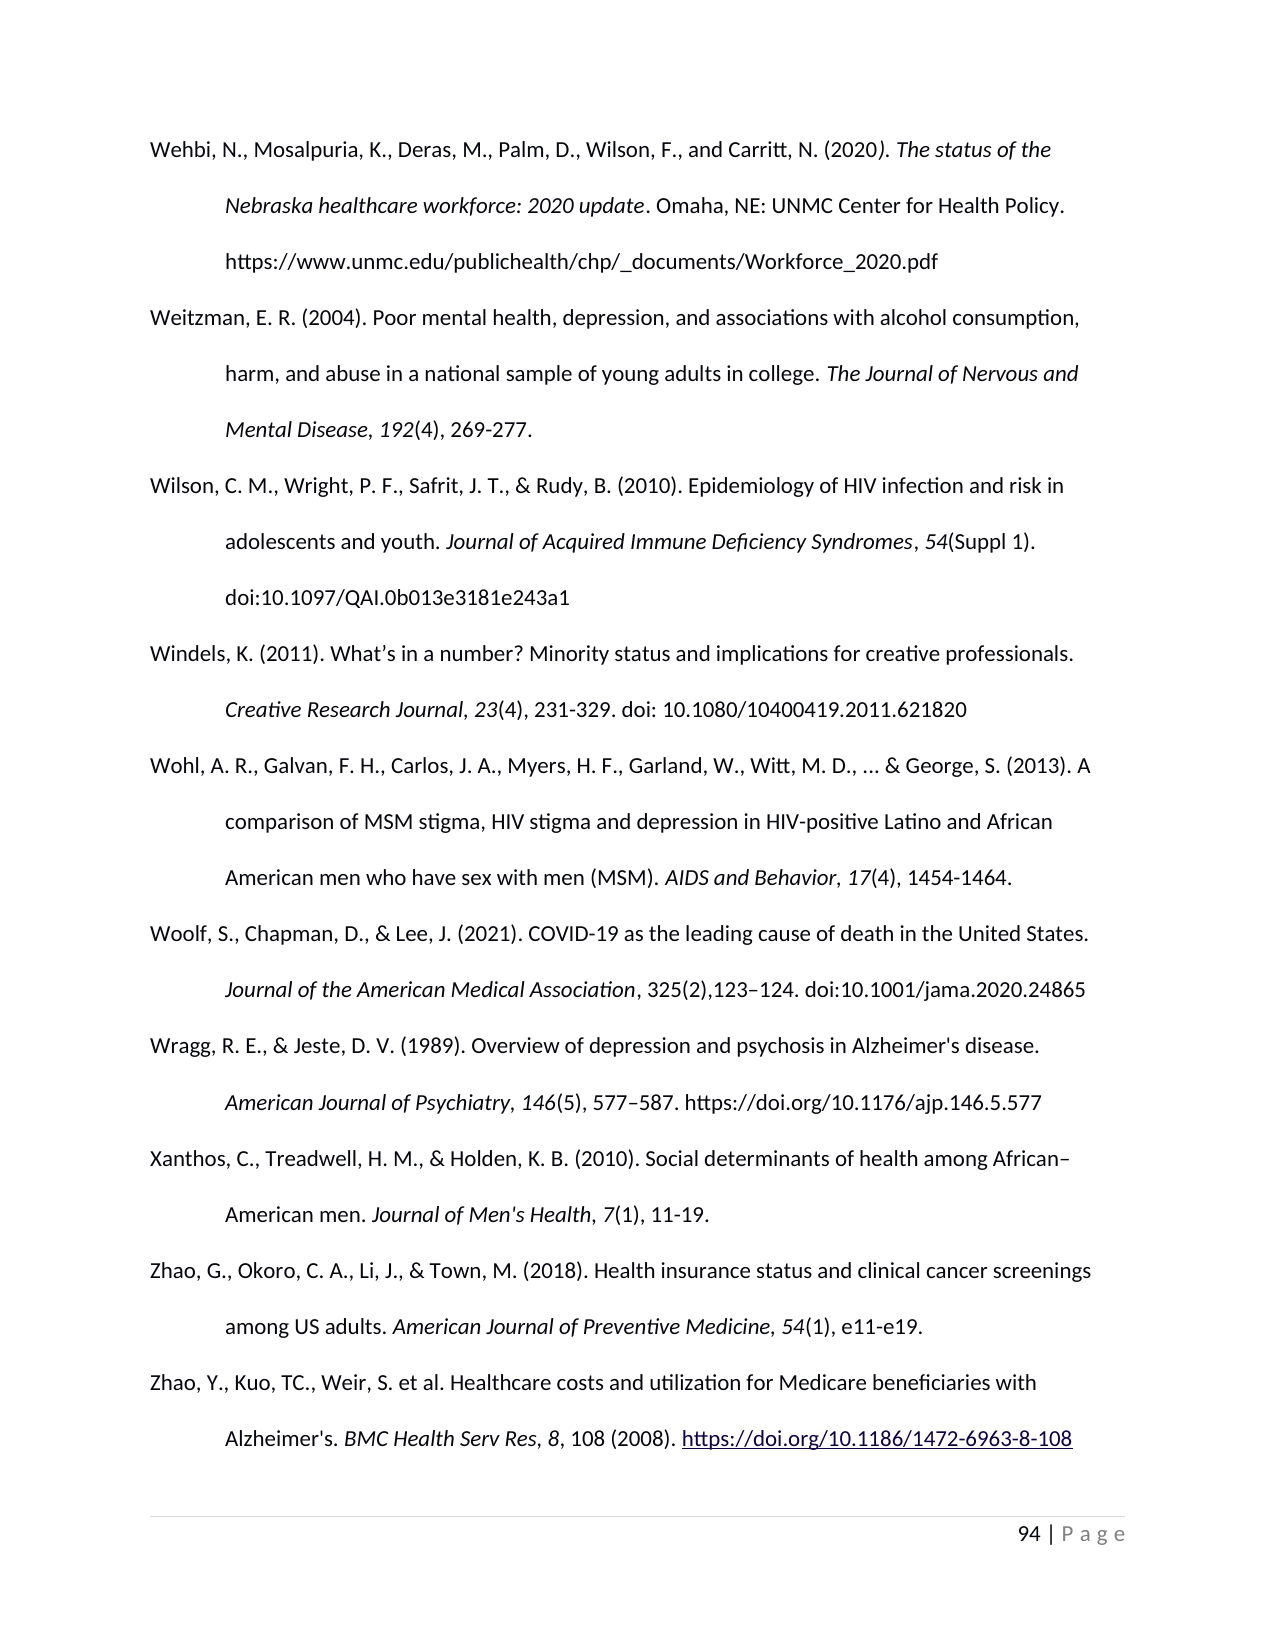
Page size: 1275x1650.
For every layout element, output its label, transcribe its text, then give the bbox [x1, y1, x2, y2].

text Wehbi, N., Mosalpuria, K., Deras, M., Palm, D., Wilson, F., and Carritt, N. (2020). The status of the Nebraska healthcare workforce: 2020 update. Omaha, NE: UNMC Center for Health Policy. https://www.unmc.edu/publichealth/chp/_documents/Workforce_2020.pdf [150, 135, 1125, 275]
text Woolf, S., Chapman, D., & Lee, J. (2021). COVID-19 as the leading cause of death in the United States. Journal of the American Medical Association, 325(2),123–124. doi:10.1001/jama.2020.24865 [150, 919, 1125, 1004]
text Wohl, A. R., Galvan, F. H., Carlos, J. A., Myers, H. F., Garland, W., Witt, M. D., ... & George, S. (2013). A comparison of MSM stigma, HIV stigma and depression in HIV-positive Latino and African American men who have sex with men (MSM). AIDS and Behavior, 17(4), 1454-1464. [150, 751, 1125, 892]
text Zhao, Y., Kuo, TC., Weir, S. et al. Healthcare costs and utilization for Medicare beneficiaries with Alzheimer's. BMC Health Serv Res, 8, 108 (2008). https://doi.org/10.1186/1472-6963-8-108 [150, 1368, 1125, 1452]
text Windels, K. (2011). What’s in a number? Minority status and implications for creative professionals. Creative Research Journal, 23(4), 231-329. doi: 10.1080/10400419.2011.621820 [150, 639, 1125, 723]
text Zhao, G., Okoro, C. A., Li, J., & Town, M. (2018). Health insurance status and clinical cancer screenings among US adults. American Journal of Preventive Medicine, 54(1), e11-e19. [150, 1256, 1125, 1340]
text Wilson, C. M., Wright, P. F., Safrit, J. T., & Rudy, B. (2010). Epidemiology of HIV infection and risk in adolescents and youth. Journal of Acquired Immune Deficiency Syndromes, 54(Suppl 1). doi:10.1097/QAI.0b013e3181e243a1 [150, 471, 1125, 611]
text Xanthos, C., Treadwell, H. M., & Holden, K. B. (2010). Social determinants of health among African–American men. Journal of Men's Health, 7(1), 11-19. [150, 1144, 1125, 1228]
text Weitzman, E. R. (2004). Poor mental health, depression, and associations with alcohol consumption, harm, and abuse in a national sample of young adults in college. The Journal of Nervous and Mental Disease, 192(4), 269-277. [150, 303, 1125, 443]
text Wragg, R. E., & Jeste, D. V. (1989). Overview of depression and psychosis in Alzheimer's disease. American Journal of Psychiatry, 146(5), 577–587. https://doi.org/10.1176/ajp.146.5.577 [150, 1032, 1125, 1116]
